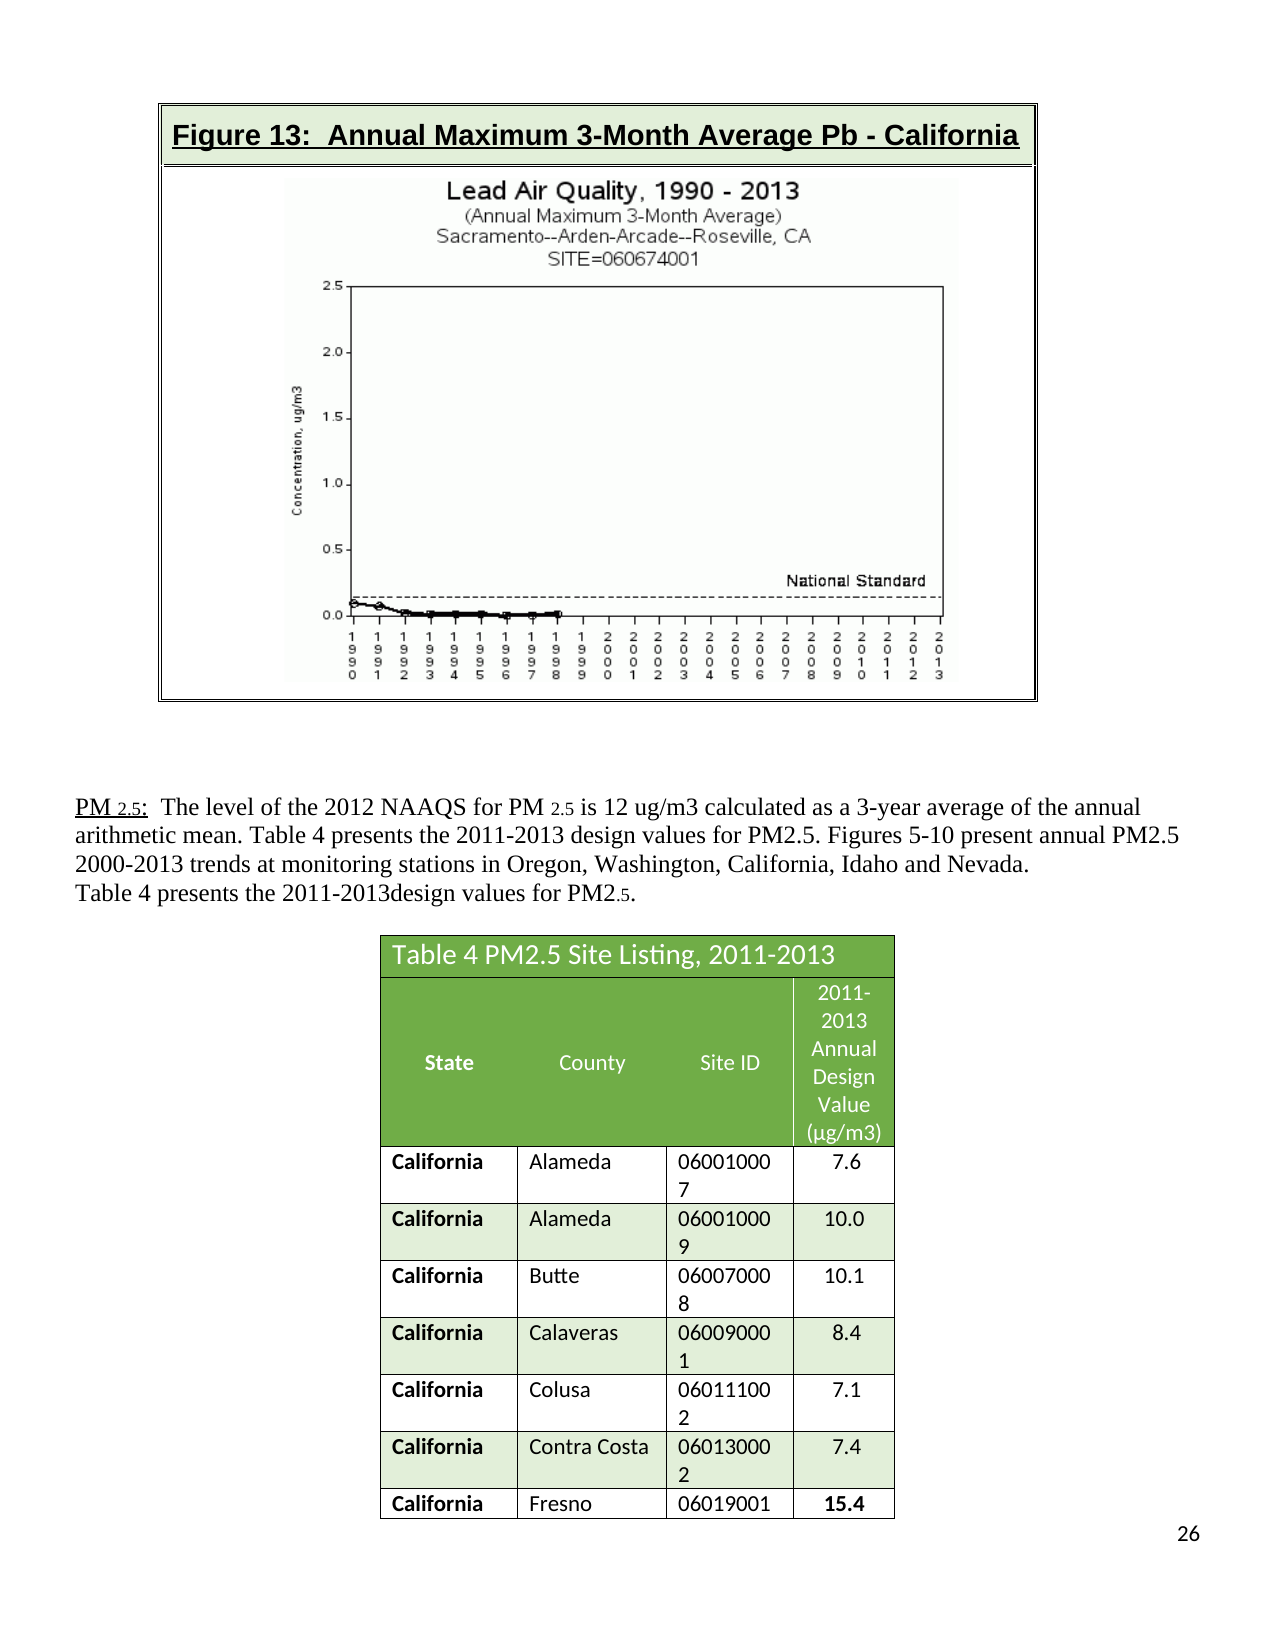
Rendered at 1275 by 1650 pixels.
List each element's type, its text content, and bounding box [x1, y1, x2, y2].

table_cell 060130002 [667, 1432, 793, 1488]
table_header Table 4 PM2.5 Site Listing, 2011-2013 [381, 936, 894, 977]
table_cell 2011-2013 Annual Design Value (µg/m3) [794, 978, 894, 1146]
table_cell 060090001 [667, 1318, 793, 1374]
table_cell 10.0 [794, 1204, 894, 1260]
table_cell 060111002 [667, 1375, 793, 1431]
table_cell 7.4 [794, 1432, 894, 1488]
picture [284, 178, 959, 682]
table_cell 060070008 [667, 1261, 793, 1317]
table_cell 060010009 [667, 1204, 793, 1260]
table_cell California [381, 1318, 517, 1374]
table_header Figure 13: Annual Maximum 3-Month Average Pb - California [162, 106, 1034, 164]
table_cell Calaveras [518, 1318, 666, 1374]
table_cell 7.1 [794, 1375, 894, 1431]
table_cell [162, 164, 1035, 698]
table_cell Colusa [518, 1375, 666, 1431]
table_cell Site ID [667, 978, 793, 1146]
list Table 4 presents the 2011-2013design values for .5. [75, 878, 1200, 907]
table_cell California [381, 1261, 517, 1317]
table_cell 060010007 [667, 1147, 793, 1203]
table_cell 15.4 [794, 1489, 894, 1518]
table_cell Fresno [518, 1489, 666, 1518]
table_cell Butte [518, 1261, 666, 1317]
table_cell 8.4 [794, 1318, 894, 1374]
table_cell County [518, 978, 667, 1146]
table_cell California [381, 1489, 517, 1518]
table_cell Contra Costa [518, 1432, 666, 1488]
table_cell Alameda [518, 1147, 666, 1203]
table_cell 7.6 [794, 1147, 894, 1203]
table_cell 060190011 [667, 1489, 793, 1518]
table_cell 10.1 [794, 1261, 894, 1317]
list PM 2.5: The level of the 2012 NAAQS for PM 2.5 is 12 ug/m3 calculated as a 3-year average of the annual arithmetic mean. Table 4 presents the 2011-2013 design values for PM2.5. Figures 5-10 present annual PM2.5 2000-2013 trends at monitoring stations in Oregon, Washington, California, Idaho and Nevada. [75, 792, 1200, 878]
table_cell California [381, 1204, 517, 1260]
table_cell State [381, 978, 518, 1146]
table_cell California [381, 1432, 517, 1488]
table_cell Alameda [518, 1204, 666, 1260]
table_cell California [381, 1375, 517, 1431]
table_cell California [381, 1147, 517, 1203]
